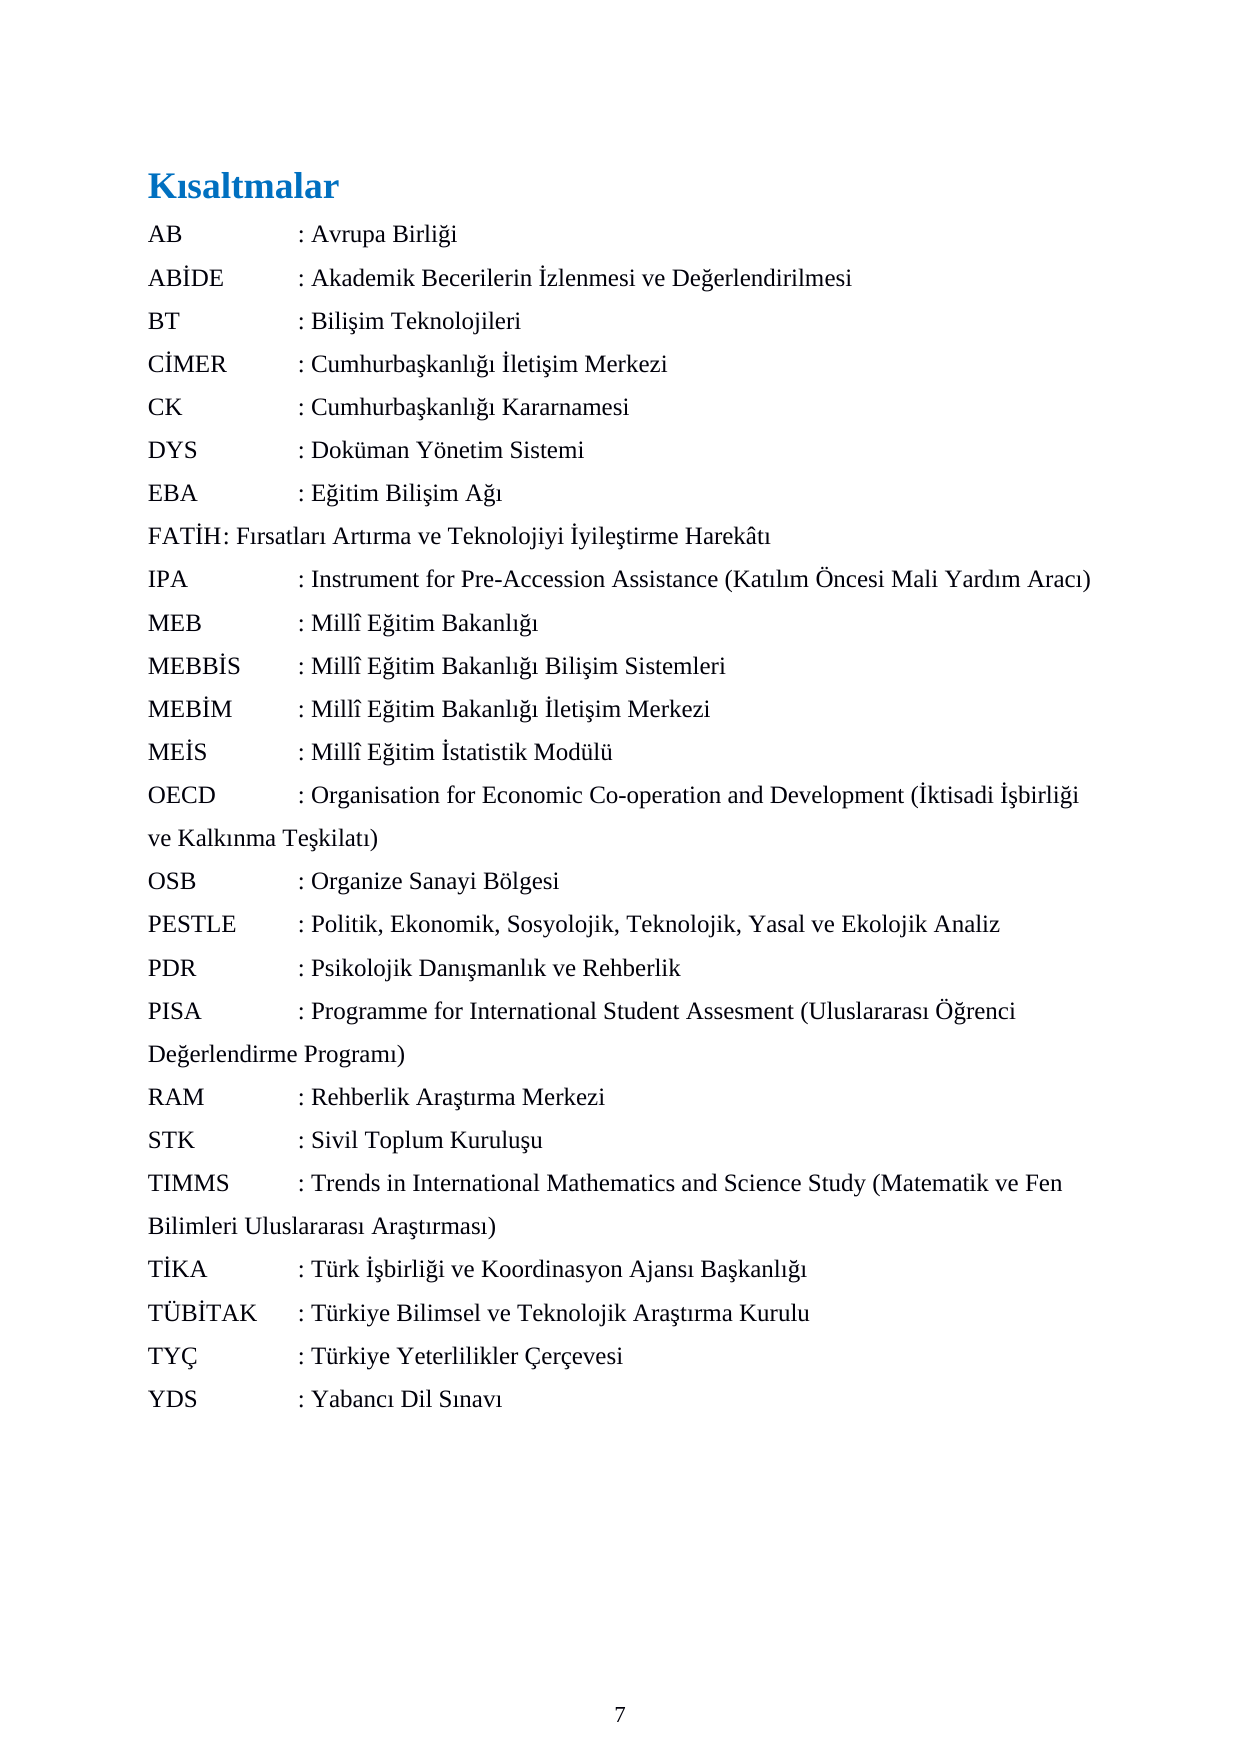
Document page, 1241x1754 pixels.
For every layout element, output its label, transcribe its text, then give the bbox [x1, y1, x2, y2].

text MEBBİS : Millî Eğitim Bakanlığı Bilişim Sistemleri [148, 651, 1092, 679]
text CK : Cumhurbaşkanlığı Kararnamesi [148, 392, 1092, 421]
text STK : Sivil Toplum Kuruluşu [148, 1125, 1092, 1154]
text TYÇ : Türkiye Yeterlilikler Çerçevesi [148, 1341, 1092, 1369]
text BT : Bilişim Teknolojileri [148, 306, 1092, 334]
text PDR : Psikolojik Danışmanlık ve Rehberlik [148, 953, 1092, 981]
subtitle Kısaltmalar [148, 164, 1092, 207]
text TÜBİTAK : Türkiye Bilimsel ve Teknolojik Araştırma Kurulu [148, 1298, 1092, 1326]
text IPA : Instrument for Pre-Accession Assistance (Katılım Öncesi Mali Yardım Aracı) [148, 564, 1092, 593]
text YDS : Yabancı Dil Sınavı [148, 1384, 1092, 1413]
text DYS : Doküman Yönetim Sistemi [148, 435, 1092, 464]
text OECD : Organisation for Economic Co-operation and Development (İktisadi İşbirliği ve Kalkınma Teşkilatı) [148, 780, 1092, 852]
text MEB : Millî Eğitim Bakanlığı [148, 608, 1092, 636]
text PESTLE : Politik, Ekonomik, Sosyolojik, Teknolojik, Yasal ve Ekolojik Analiz [148, 909, 1092, 938]
text ABİDE : Akademik Becerilerin İzlenmesi ve Değerlendirilmesi [148, 263, 1092, 291]
text FATİH : Fırsatları Artırma ve Teknolojiyi İyileştirme Harekâtı [148, 521, 1092, 550]
text MEİS : Millî Eğitim İstatistik Modülü [148, 737, 1092, 766]
text RAM : Rehberlik Araştırma Merkezi [148, 1082, 1092, 1111]
text TİKA : Türk İşbirliği ve Koordinasyon Ajansı Başkanlığı [148, 1254, 1092, 1283]
text EBA : Eğitim Bilişim Ağı [148, 478, 1092, 507]
text PISA : Programme for International Student Assesment (Uluslararası Öğrenci Değerlendirme Programı) [148, 996, 1092, 1068]
text CİMER : Cumhurbaşkanlığı İletişim Merkezi [148, 349, 1092, 378]
text OSB : Organize Sanayi Bölgesi [148, 866, 1092, 895]
text TIMMS : Trends in International Mathematics and Science Study (Matematik ve Fen Bilimleri Uluslararası Araştırması) [148, 1168, 1092, 1240]
text MEBİM : Millî Eğitim Bakanlığı İletişim Merkezi [148, 694, 1092, 723]
text AB : Avrupa Birliği [148, 219, 1092, 248]
